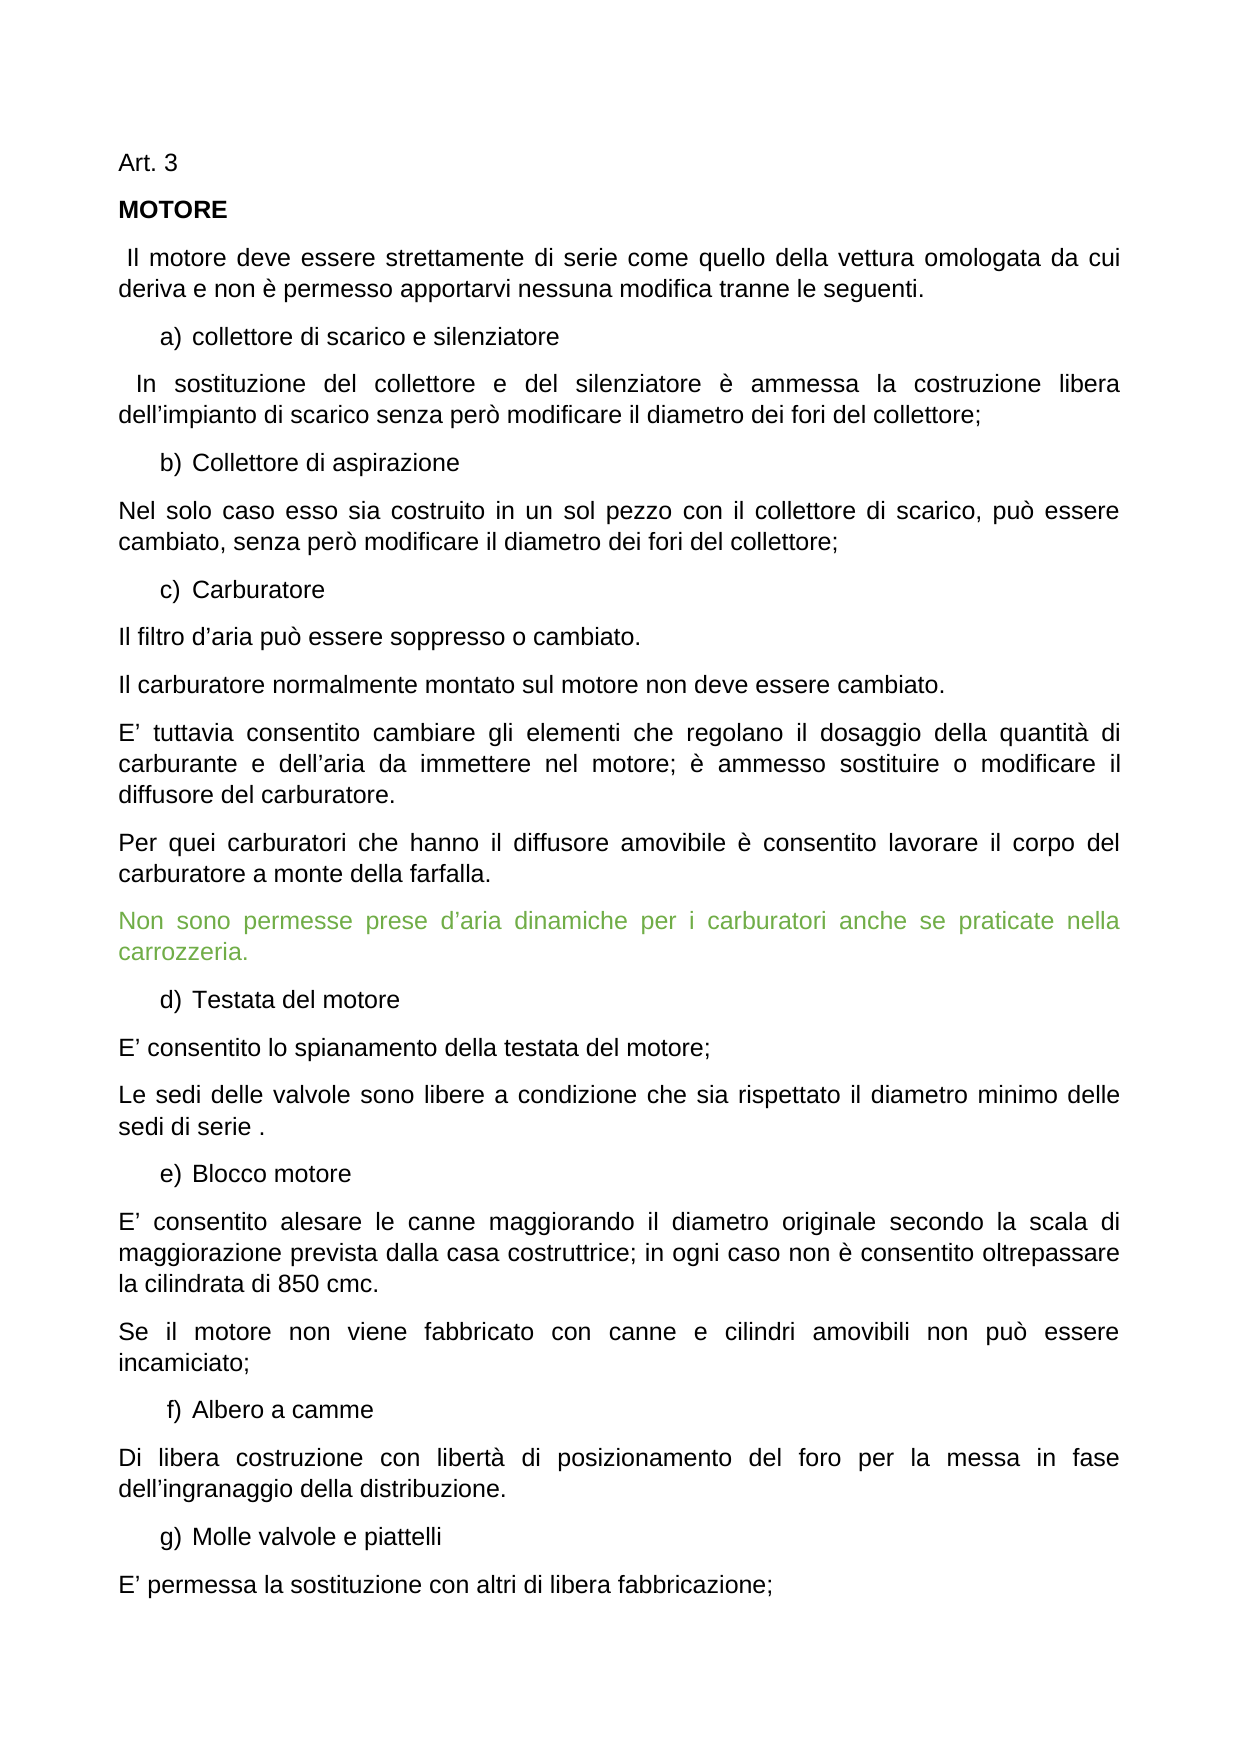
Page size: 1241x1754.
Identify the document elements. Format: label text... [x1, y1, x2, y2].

text Il motore deve essere strettamente di serie come quello della vettura omologata da cui deriva e non è permesso apportarvi nessuna modifica tranne le seguenti. [118, 243, 1122, 303]
text Le sedi delle valvole sono libere a condizione che sia rispettato il diametro minimo delle sedi di serie . [118, 1081, 1122, 1140]
text Di libera costruzione con libertà di posizionamento del foro per la messa in fase dell’ingranaggio della distribuzione. [118, 1443, 1122, 1503]
text Per quei carburatori che hanno il diffusore amovibile è consentito lavorare il corpo del carburatore a monte della farfalla. [118, 828, 1122, 887]
text b) Collettore di aspirazione [118, 448, 1122, 477]
text c) Carburatore [118, 575, 1122, 603]
text Art. 3 [118, 148, 1122, 176]
text Nel solo caso esso sia costruito in un sol pezzo con il collettore di scarico, può essere cambiato, senza però modificare il diametro dei fori del collettore; [118, 496, 1122, 556]
text Il filtro d’aria può essere soppresso o cambiato. [118, 622, 1122, 651]
text E’ permessa la sostituzione con altri di libera fabbricazione; [118, 1570, 1122, 1598]
text f) Albero a camme [118, 1396, 1122, 1424]
text MOTORE [118, 195, 1122, 224]
text a) collettore di scarico e silenziatore [118, 322, 1122, 351]
text E’ consentito lo spianamento della testata del motore; [118, 1033, 1122, 1062]
text d) Testata del motore [118, 985, 1122, 1014]
text Non sono permesse prese d’aria dinamiche per i carburatori anche se praticate nella carrozzeria. [118, 906, 1122, 966]
text E’ consentito alesare le canne maggiorando il diametro originale secondo la scala di maggiorazione prevista dalla casa costruttrice; in ogni caso non è consentito oltrepassare la cilindrata di 850 cmc. [118, 1207, 1122, 1298]
text In sostituzione del collettore e del silenziatore è ammessa la costruzione libera dell’impianto di scarico senza però modificare il diametro dei fori del collettore; [118, 369, 1122, 429]
text Il carburatore normalmente montato sul motore non deve essere cambiato. [118, 670, 1122, 699]
text E’ tuttavia consentito cambiare gli elementi che regolano il dosaggio della quantità di carburante e dell’aria da immettere nel motore; è ammesso sostituire o modificare il diffusore del carburatore. [118, 718, 1122, 809]
text e) Blocco motore [118, 1159, 1122, 1188]
text g) Molle valvole e piattelli [118, 1522, 1122, 1551]
text Se il motore non viene fabbricato con canne e cilindri amovibili non può essere incamiciato; [118, 1317, 1122, 1377]
